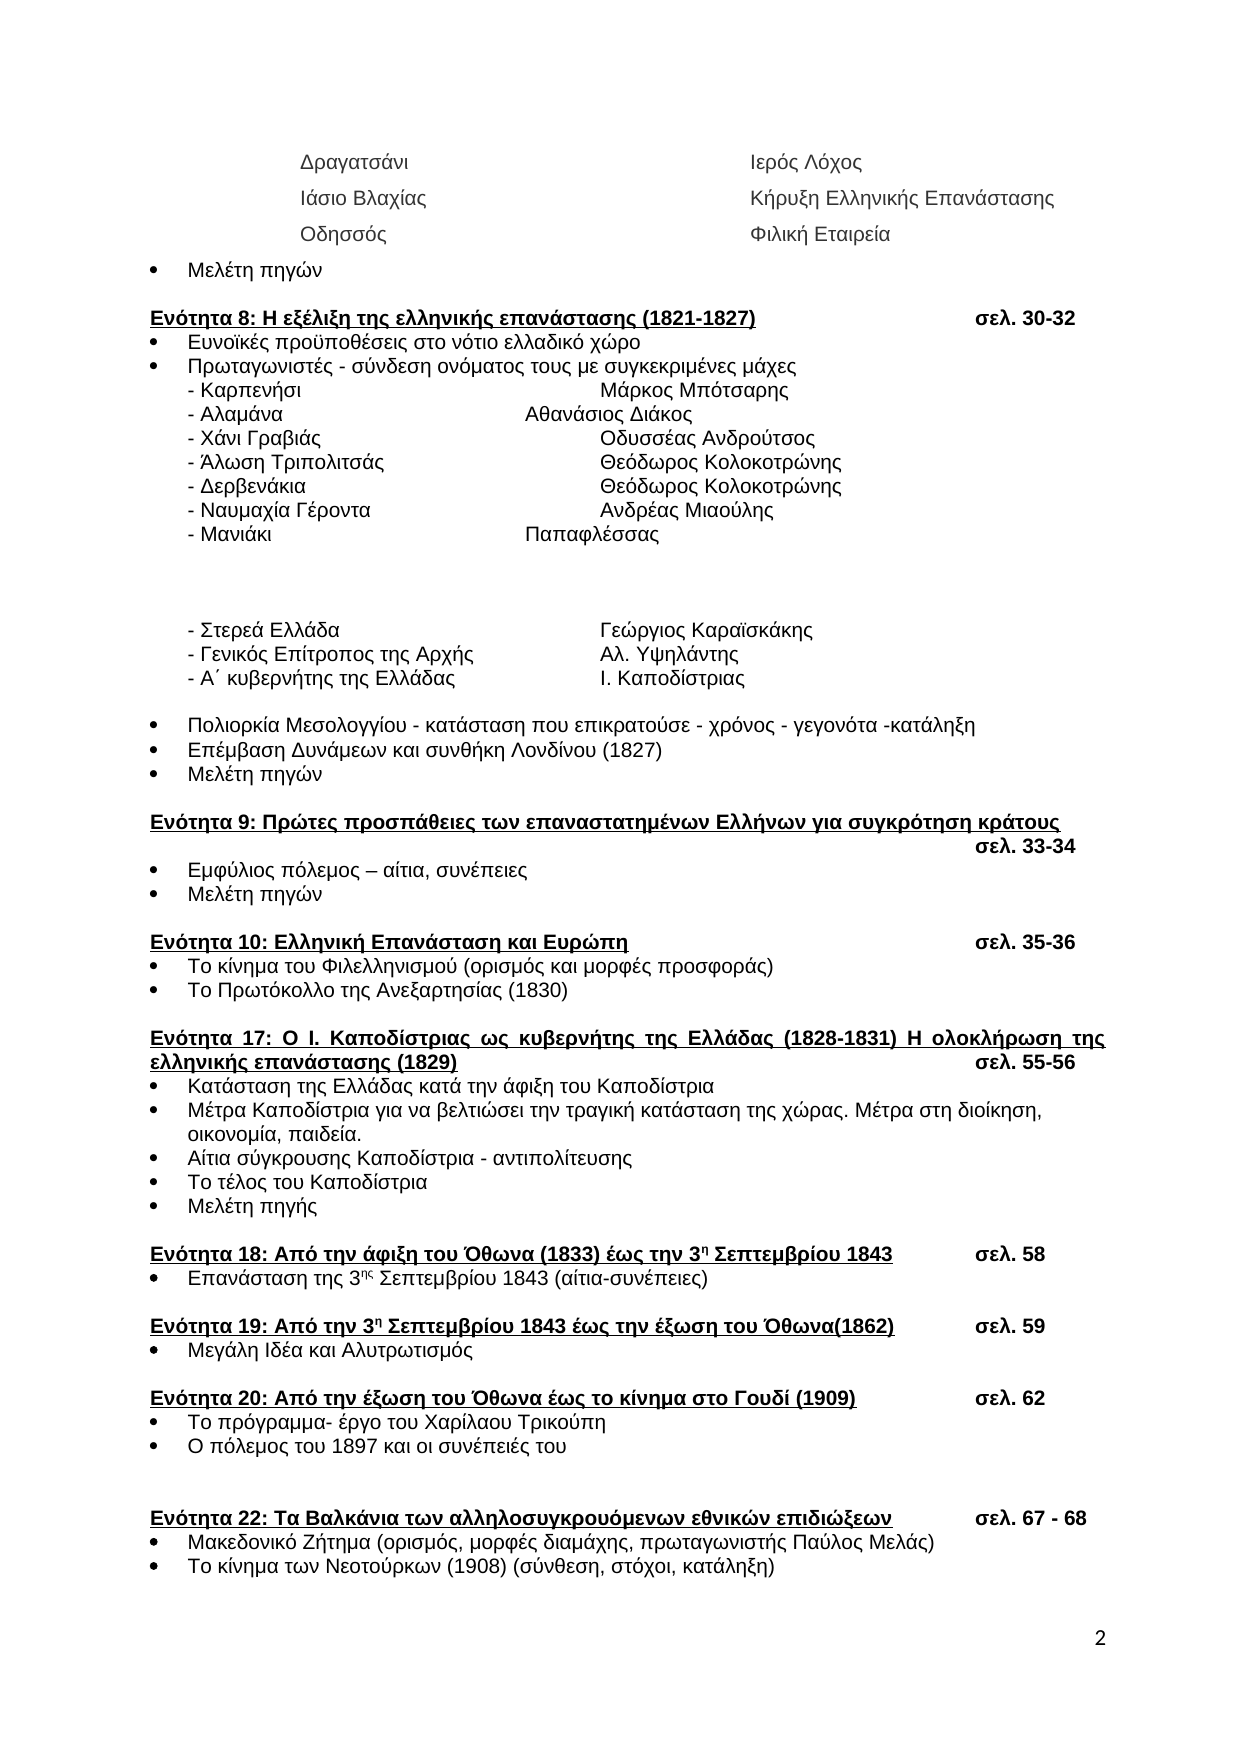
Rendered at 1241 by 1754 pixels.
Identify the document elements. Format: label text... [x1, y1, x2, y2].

list Μελέτη πηγών [150, 258, 1106, 282]
text σελ. 33-34 [975, 833, 1106, 857]
list Πρωταγωνιστές - σύνδεση ονόματος τους με συγκεκριμένες μάχες [150, 354, 1106, 378]
list Επανάσταση της 3ης Σεπτεμβρίου 1843 (αίτια-συνέπειες) [150, 1266, 1106, 1290]
list Ο πόλεμος του 1897 και οι συνέπειές του [150, 1434, 1106, 1458]
text Ιάσιο Βλαχίας Κήρυξη Ελληνικής Επανάστασης [225, 186, 1106, 210]
text Ενότητα 22: Τα Βαλκάνια των αλληλοσυγκρουόμενων εθνικών επιδιώξεων σελ. 67 - 68 [150, 1506, 1106, 1529]
list Μακεδονικό Ζήτημα (ορισμός, μορφές διαμάχης, πρωταγωνιστής Παύλος Μελάς) [150, 1529, 1106, 1554]
text - Ναυμαχία Γέροντα Ανδρέας Μιαούλης [187, 498, 1106, 522]
list Ευνοϊκές προϋποθέσεις στο νότιο ελλαδικό χώρο [150, 330, 1106, 354]
text Οδησσός Φιλική Εταιρεία [225, 222, 1106, 246]
list Μεγάλη Ιδέα και Αλυτρωτισμός [150, 1338, 1106, 1362]
list Μελέτη πηγών [150, 761, 1106, 786]
list Κατάσταση της Ελλάδας κατά την άφιξη του Καποδίστρια [150, 1073, 1106, 1097]
text - Δερβενάκια Θεόδωρος Κολοκοτρώνης [187, 474, 1106, 498]
text Ενότητα 19: Από την 3η Σεπτεμβρίου 1843 έως την έξωση του Όθωνα(1862) σελ. 59 [150, 1314, 1106, 1338]
list Το Πρωτόκολλο της Ανεξαρτησίας (1830) [150, 977, 1106, 1002]
list Μελέτη πηγής [150, 1194, 1106, 1218]
text - Α΄ κυβερνήτης της Ελλάδας Ι. Καποδίστριας [187, 665, 1106, 689]
list Μελέτη πηγών [150, 881, 1106, 906]
text - Καρπενήσι Μάρκος Μπότσαρης [187, 378, 1106, 402]
list Αίτια σύγκρουσης Καποδίστρια - αντιπολίτευσης [150, 1146, 1106, 1169]
text - Χάνι Γραβιάς Οδυσσέας Ανδρούτσος [187, 426, 1106, 450]
text - Αλαμάνα Αθανάσιος Διάκος [187, 402, 1106, 426]
list Το πρόγραμμα- έργο του Χαρίλαου Τρικούπη [150, 1409, 1106, 1434]
list Πολιορκία Μεσολογγίου - κατάσταση που επικρατούσε - χρόνος - γεγονότα -κατάληξη [150, 713, 1106, 737]
list Το τέλος του Καποδίστρια [150, 1169, 1106, 1194]
text - Άλωση Τριπολιτσάς Θεόδωρος Κολοκοτρώνης [187, 450, 1106, 474]
list Το κίνημα των Νεοτούρκων (1908) (σύνθεση, στόχοι, κατάληξη) [150, 1554, 1106, 1578]
text Ενότητα 18: Από την άφιξη του Όθωνα (1833) έως την 3η Σεπτεμβρίου 1843 σελ. 58 [150, 1242, 1106, 1266]
list Επέμβαση Δυνάμεων και συνθήκη Λονδίνου (1827) [150, 737, 1106, 761]
text Ενότητα 9: Πρώτες προσπάθειες των επαναστατημένων Ελλήνων για συγκρότηση κράτους [150, 809, 1106, 833]
text Ενότητα 10: Ελληνική Επανάσταση και Ευρώπη σελ. 35-36 [150, 929, 1106, 953]
text Ενότητα 20: Από την έξωση του Όθωνα έως το κίνημα στο Γουδί (1909) σελ. 62 [150, 1386, 1106, 1409]
text Ενότητα 8: Η εξέλιξη της ελληνικής επανάστασης (1821-1827) σελ. 30-32 [150, 306, 1106, 330]
text Δραγατσάνι Ιερός Λόχος [225, 150, 1106, 174]
text - Γενικός Επίτροπος της Αρχής Αλ. Υψηλάντης [187, 641, 1106, 665]
text - Μανιάκι Παπαφλέσσας [187, 522, 1106, 546]
list Το κίνημα του Φιλελληνισμού (ορισμός και μορφές προσφοράς) [150, 953, 1106, 977]
text Ενότητα 17: Ο I. Καποδίστριας ως κυβερνήτης της Ελλάδας (1828-1831) Η ολοκλήρωση της ελληνικής επανάστασης (1829) σελ. 55-56 [150, 1048, 1106, 1073]
text Ενότητα 17: Ο I. Καποδίστριας ως κυβερνήτης της Ελλάδας (1828-1831) Η ολοκλήρωση της ελληνικής επανάστασης (1829) σελ. 55-56 [150, 1026, 1106, 1047]
list Εμφύλιος πόλεμος – αίτια, συνέπειες [150, 857, 1106, 881]
text - Στερεά Ελλάδα Γεώργιος Καραϊσκάκης [187, 617, 1106, 641]
list Μέτρα Καποδίστρια για να βελτιώσει την τραγική κατάσταση της χώρας. Μέτρα στη διοίκηση, οικονομία, παιδεία. [150, 1097, 1106, 1146]
